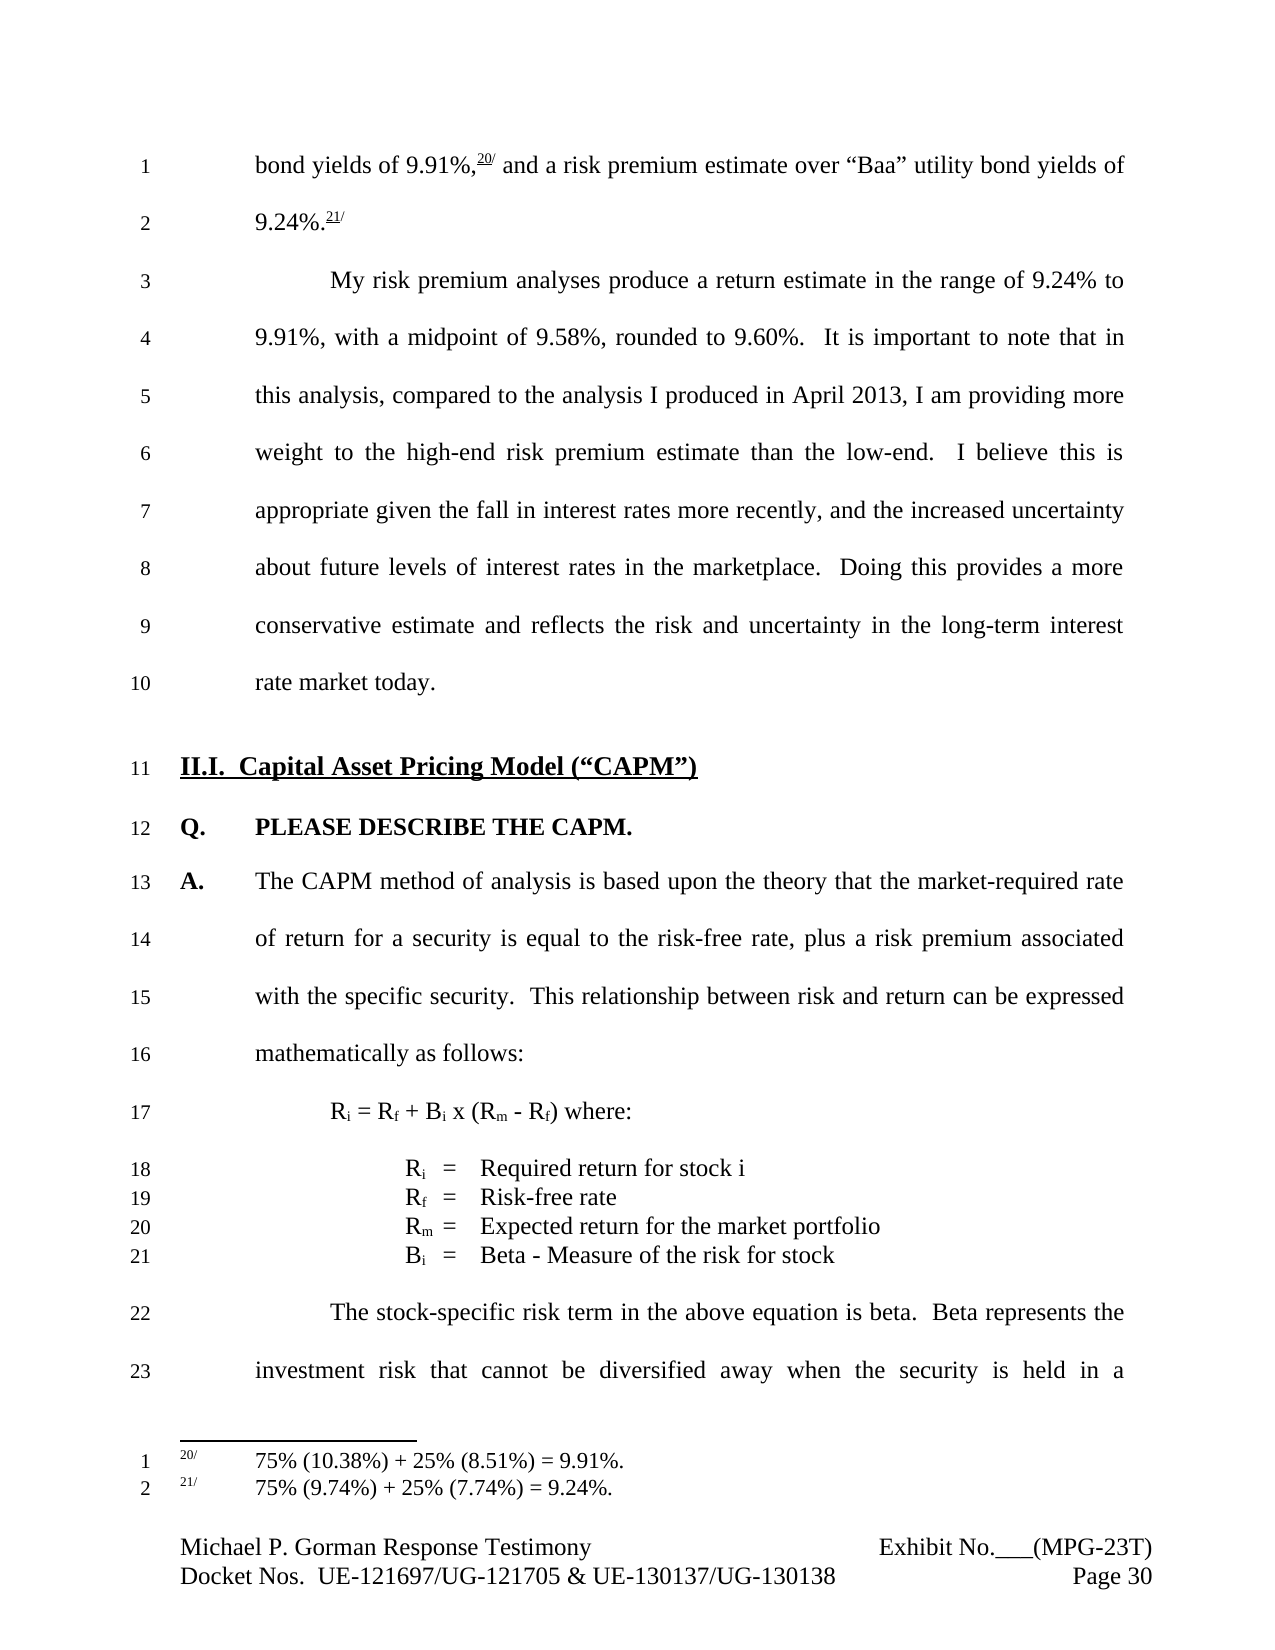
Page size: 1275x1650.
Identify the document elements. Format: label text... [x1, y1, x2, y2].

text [180, 1297, 1125, 1383]
text Bi = Beta - Measure of the risk for stock [180, 1240, 1125, 1268]
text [180, 150, 1125, 236]
text My risk premium analyses produce a return estimate in the range of 9.24% to 9.91%, with a midpoint of 9.58%, rounded to 9.60%. It is important to note that in this analysis, compared to the analysis I produced in April 2013, I am providing more weight to the high-end risk premium estimate than the low-end. I believe this is appropriate given the fall in interest rates more recently, and the increased uncertainty about future levels of interest rates in the marketplace. Doing this provides a more conservative estimate and reflects the risk and uncertainty in the long-term interest rate market today. [180, 265, 1125, 696]
text Rm = Expected return for the market portfolio [180, 1211, 1125, 1240]
text A. The CAPM method of analysis is based upon the theory that the market-required rate of return for a security is equal to the risk-free rate, plus a risk premium associated with the specific security. This relationship between risk and return can be expressed mathematically as follows: [180, 866, 1125, 1067]
text Rf = Risk-free rate [180, 1182, 1125, 1211]
text Ri = Rf + Bi x (Rm - Rf) where: [180, 1096, 1125, 1125]
subtitle II.I. Capital Asset Pricing Model (“CAPM”) [180, 750, 1125, 781]
text Q. PLEASE DESCRIBE THE CAPM. [180, 812, 1125, 841]
text Ri = Required return for stock i [180, 1153, 1125, 1182]
